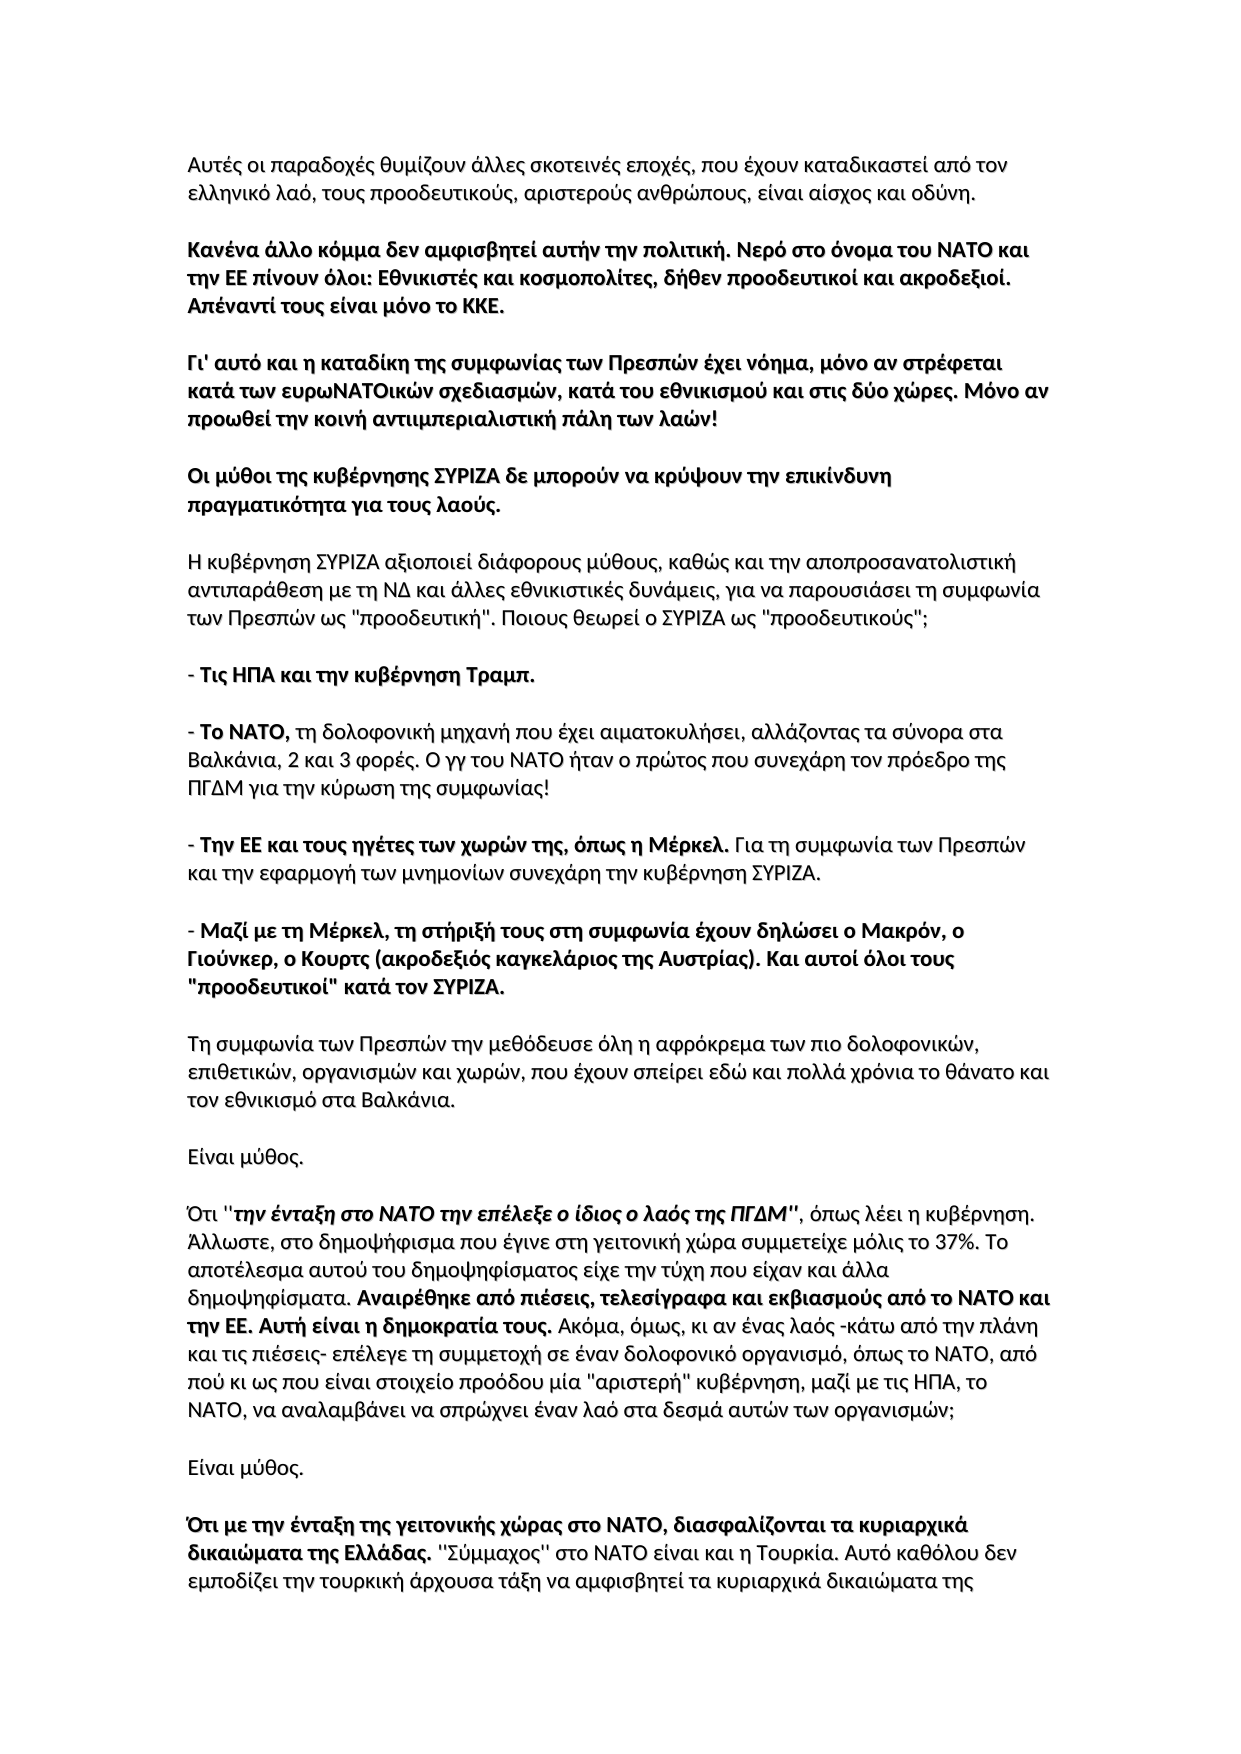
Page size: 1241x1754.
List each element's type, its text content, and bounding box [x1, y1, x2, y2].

text Γι' αυτό και η καταδίκη της συμφωνίας των Πρεσπών έχει νόημα, μόνο αν στρέφεται κατά των ευρωΝΑΤΟικών σχεδιασμών, κατά του εθνικισμού και στις δύο χώρες. Μόνο αν προωθεί την κοινή αντιιμπεριαλιστική πάλη των λαών! [187, 348, 1053, 432]
text Κανένα άλλο κόμμα δεν αμφισβητεί αυτήν την πολιτική. Νερό στο όνομα του ΝΑΤΟ και την ΕΕ πίνουν όλοι: Εθνικιστές και κοσμοπολίτες, δήθεν προοδευτικοί και ακροδεξιοί. Απέναντί τους είναι μόνο το ΚΚΕ. [187, 235, 1053, 319]
text Αυτές οι παραδοχές θυμίζουν άλλες σκοτεινές εποχές, που έχουν καταδικαστεί από τον ελληνικό λαό, τους προοδευτικούς, αριστερούς ανθρώπους, είναι αίσχος και οδύνη. [187, 150, 1053, 206]
text Τη συμφωνία των Πρεσπών την μεθόδευσε όλη η αφρόκρεμα των πιο δολοφονικών, επιθετικών, οργανισμών και χωρών, που έχουν σπείρει εδώ και πολλά χρόνια το θάνατο και τον εθνικισμό στα Βαλκάνια. [187, 1029, 1053, 1113]
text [187, 1510, 1053, 1594]
text Οι μύθοι της κυβέρνησης ΣΥΡΙΖΑ δε μπορούν να κρύψουν την επικίνδυνη πραγματικότητα για τους λαούς. [187, 462, 1053, 518]
text - Το ΝΑΤΟ, τη δολοφονική μηχανή που έχει αιματοκυλήσει, αλλάζοντας τα σύνορα στα Βαλκάνια, 2 και 3 φορές. Ο γγ του ΝΑΤΟ ήταν ο πρώτος που συνεχάρη τον πρόεδρο της ΠΓΔΜ για την κύρωση της συμφωνίας! [187, 717, 1053, 801]
text Είναι μύθος. [187, 1142, 1053, 1170]
text - Τις ΗΠΑ και την κυβέρνηση Τραμπ. [187, 660, 1053, 688]
text - Μαζί με τη Μέρκελ, τη στήριξή τους στη συμφωνία έχουν δηλώσει ο Μακρόν, ο Γιούνκερ, ο Κουρτς (ακροδεξιός καγκελάριος της Αυστρίας). Και αυτοί όλοι τους "προοδευτικοί" κατά τον ΣΥΡΙΖΑ. [187, 916, 1053, 1000]
text - Την ΕΕ και τους ηγέτες των χωρών της, όπως η Μέρκελ. Για τη συμφωνία των Πρεσπών και την εφαρμογή των μνημονίων συνεχάρη την κυβέρνηση ΣΥΡΙΖΑ. [187, 831, 1053, 887]
text Ότι ''την ένταξη στο ΝΑΤΟ την επέλεξε ο ίδιος ο λαός της ΠΓΔΜ'', όπως λέει η κυβέρνηση. Άλλωστε, στο δημοψήφισμα που έγινε στη γειτονική χώρα συμμετείχε μόλις το 37%. Το αποτέλεσμα αυτού του δημοψηφίσματος είχε την τύχη που είχαν και άλλα δημοψηφίσματα. Αναιρέθηκε από πιέσεις, τελεσίγραφα και εκβιασμούς από το ΝΑΤΟ και την ΕΕ. Αυτή είναι η δημοκρατία τους. Ακόμα, όμως, κι αν ένας λαός -κάτω από την πλάνη και τις πιέσεις- επέλεγε τη συμμετοχή σε έναν δολοφονικό οργανισμό, όπως το ΝΑΤΟ, από πού κι ως που είναι στοιχείο προόδου μία "αριστερή" κυβέρνηση, μαζί με τις ΗΠΑ, το ΝΑΤΟ, να αναλαμβάνει να σπρώχνει έναν λαό στα δεσμά αυτών των οργανισμών; [187, 1199, 1053, 1423]
text Η κυβέρνηση ΣΥΡΙΖΑ αξιοποιεί διάφορους μύθους, καθώς και την αποπροσανατολιστική αντιπαράθεση με τη ΝΔ και άλλες εθνικιστικές δυνάμεις, για να παρουσιάσει τη συμφωνία των Πρεσπών ως "προοδευτική". Ποιους θεωρεί ο ΣΥΡΙΖΑ ως "προοδευτικούς"; [187, 547, 1053, 631]
text Είναι μύθος. [187, 1453, 1053, 1481]
